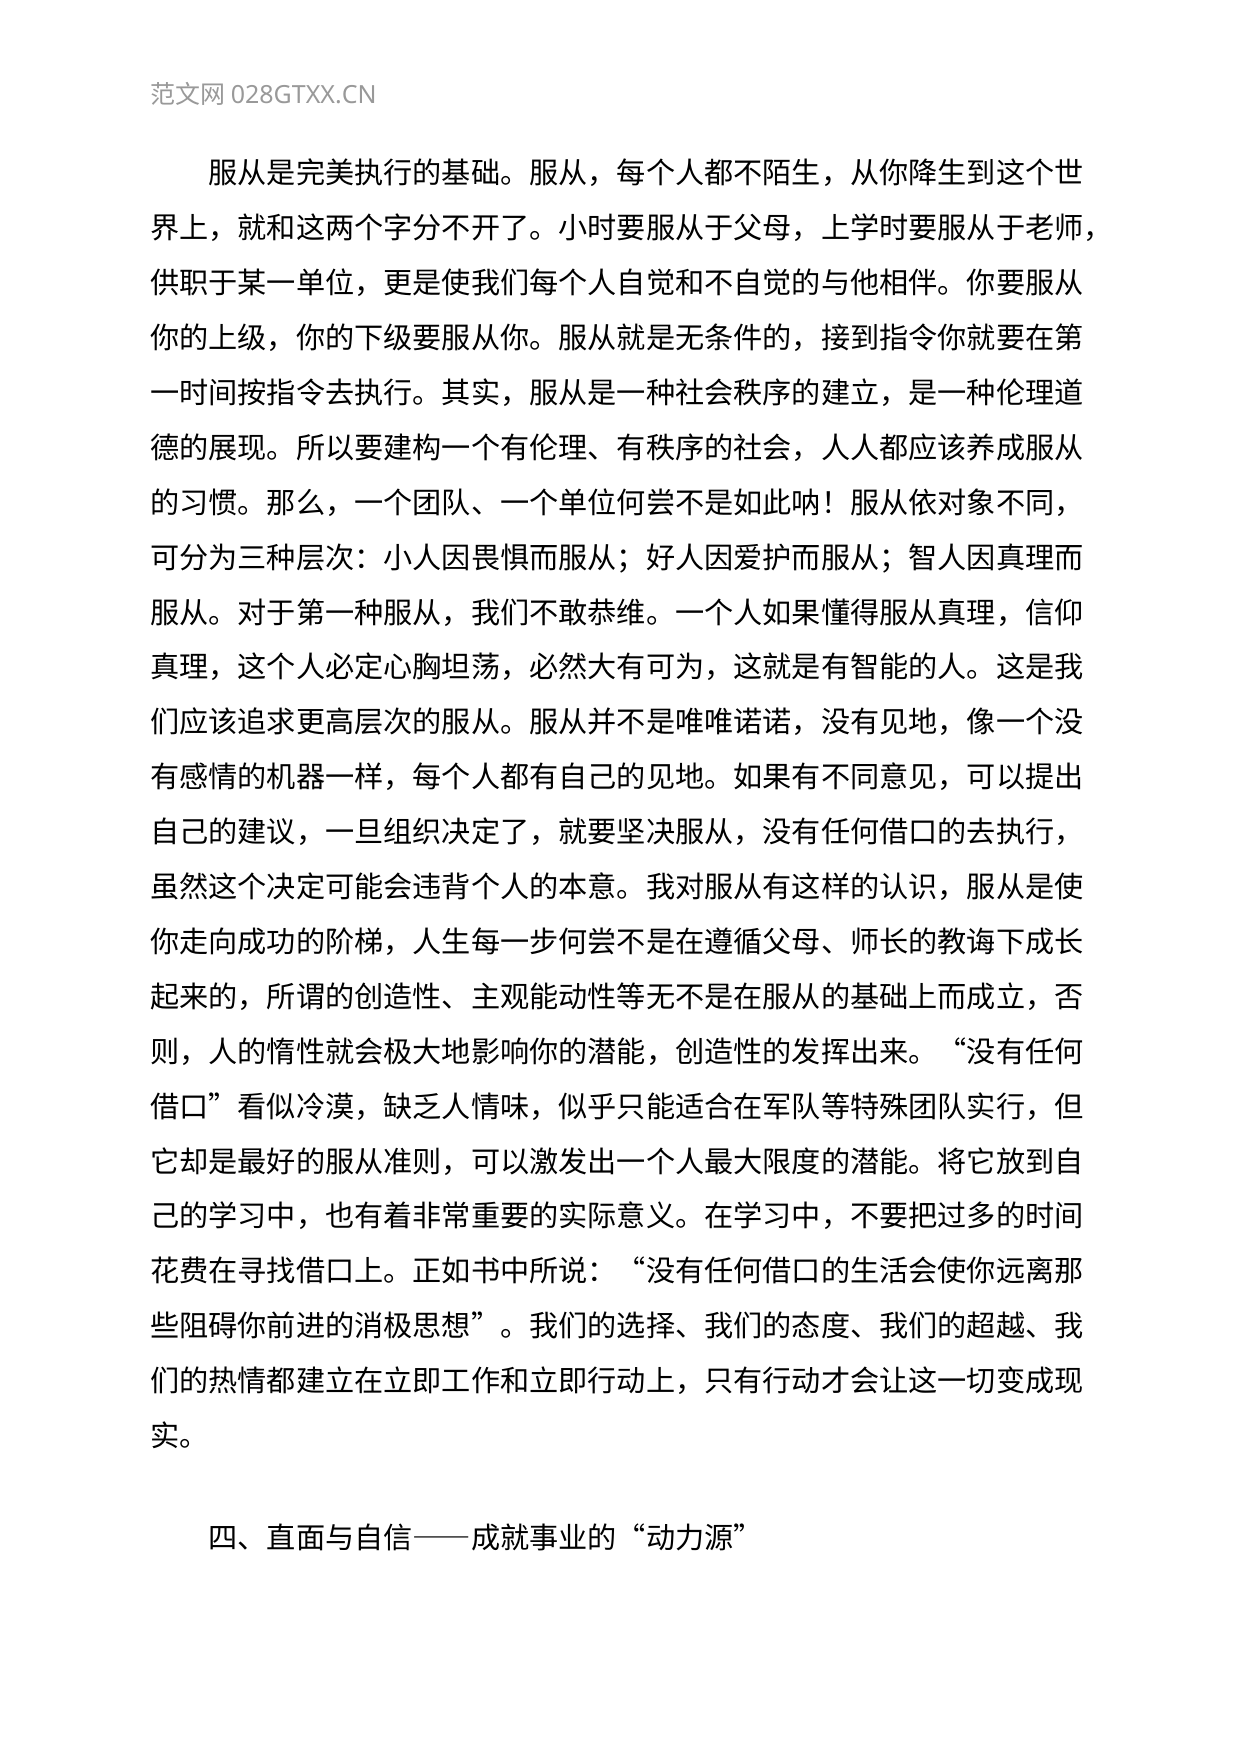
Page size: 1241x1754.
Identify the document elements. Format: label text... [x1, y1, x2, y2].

text 四、直面与自信——成就事业的“动力源” [150, 1514, 1090, 1557]
text 服从是完美执行的基础。服从，每个人都不陌生，从你降生到这个世界上，就和这两个字分不开了。小时要服从于父母，上学时要服从于老师，供职于某一单位，更是使我们每个人自觉和不自觉的与他相伴。你要服从你的上级，你的下级要服从你。服从就是无条件的，接到指令你就要在第一时间按指令去执行。其实，服从是一种社会秩序的建立，是一种伦理道德的展现。所以要建构一个有伦理、有秩序的社会，人人都应该养成服从的习惯。那么，一个团队、一个单位何尝不是如此呐！服从依对象不同，可分为三种层次：小人因畏惧而服从；好人因爱护而服从；智人因真理而服从。对于第一种服从，我们不敢恭维。一个人如果懂得服从真理，信仰真理，这个人必定心胸坦荡，必然大有可为，这就是有智能的人。这是我们应该追求更高层次的服从。服从并不是唯唯诺诺，没有见地，像一个没有感情的机器一样，每个人都有自己的见地。如果有不同意见，可以提出自己的建议，一旦组织决定了，就要坚决服从，没有任何借口的去执行，虽然这个决定可能会违背个人的本意。我对服从有这样的认识，服从是使你走向成功的阶梯，人生每一步何尝不是在遵循父母、师长的教诲下成长起来的，所谓的创造性、主观能动性等无不是在服从的基础上而成立，否则，人的惰性就会极大地影响你的潜能，创造性的发挥出来。“没有任何借口”看似冷漠，缺乏人情味，似乎只能适合在军队等特殊团队实行，但它却是最好的服从准则，可以激发出一个人最大限度的潜能。将它放到自己的学习中，也有着非常重要的实际意义。在学习中，不要把过多的时间花费在寻找借口上。正如书中所说：“没有任何借口的生活会使你远离那些阻碍你前进的消极思想”。我们的选择、我们的态度、我们的超越、我们的热情都建立在立即工作和立即行动上，只有行动才会让这一切变成现实。 [150, 150, 1090, 1455]
